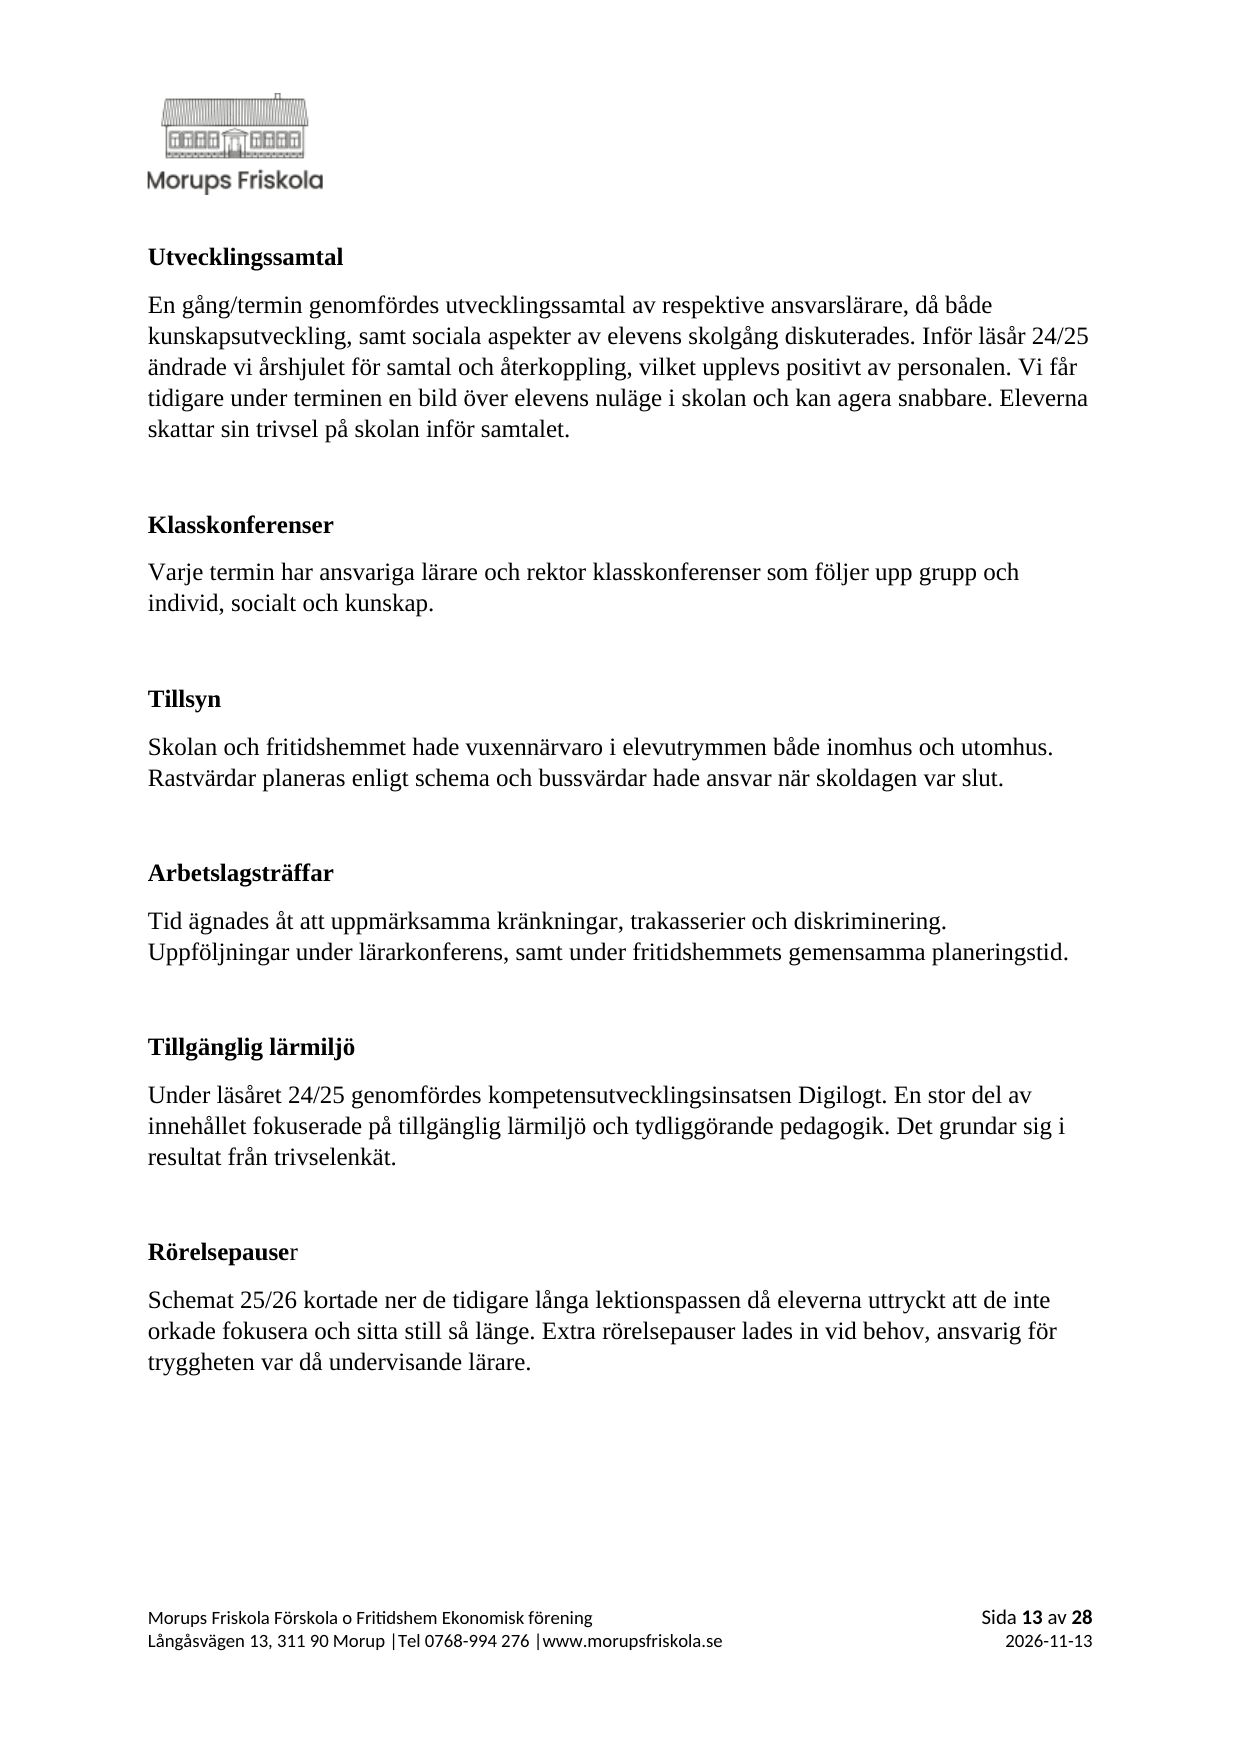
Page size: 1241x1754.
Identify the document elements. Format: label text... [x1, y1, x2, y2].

text Utvecklingssamtal [148, 242, 1093, 271]
text Tid ägnades åt att uppmärksamma kränkningar, trakasserier och diskriminering. Uppföljningar under lärarkonferens, samt under fritidshemmets gemensamma planeringstid. [148, 906, 1093, 966]
text Klasskonferenser [148, 510, 1093, 538]
text Varje termin har ansvariga lärare och rektor klasskonferenser som följer upp grupp och individ, socialt och kunskap. [148, 557, 1093, 617]
text Tillgänglig lärmiljö [148, 1032, 1093, 1061]
picture [147, 93, 323, 195]
text Rörelsepauser [148, 1237, 1093, 1266]
text Schemat 25/26 kortade ner de tidigare långa lektionspassen då eleverna uttryckt att de inte orkade fokusera och sitta still så länge. Extra rörelsepauser lades in vid behov, ansvarig för tryggheten var då undervisande lärare. [148, 1285, 1093, 1376]
text Tillsyn [148, 684, 1093, 713]
text Skolan och fritidshemmet hade vuxennärvaro i elevutrymmen både inomhus och utomhus. Rastvärdar planeras enligt schema och bussvärdar hade ansvar när skoldagen var slut. [148, 732, 1093, 791]
text Under läsåret 24/25 genomfördes kompetensutvecklingsinsatsen Digilogt. En stor del av innehållet fokuserade på tillgänglig lärmiljö och tydliggörande pedagogik. Det grundar sig i resultat från trivselenkät. [148, 1080, 1093, 1171]
text En gång/termin genomfördes utvecklingssamtal av respektive ansvarslärare, då både kunskapsutveckling, samt sociala aspekter av elevens skolgång diskuterades. Inför läsår 24/25 ändrade vi årshjulet för samtal och återkoppling, vilket upplevs positivt av personalen. Vi får tidigare under terminen en bild över elevens nuläge i skolan och kan agera snabbare. Eleverna skattar sin trivsel på skolan inför samtalet. [148, 290, 1093, 443]
text Arbetslagsträffar [148, 858, 1093, 887]
